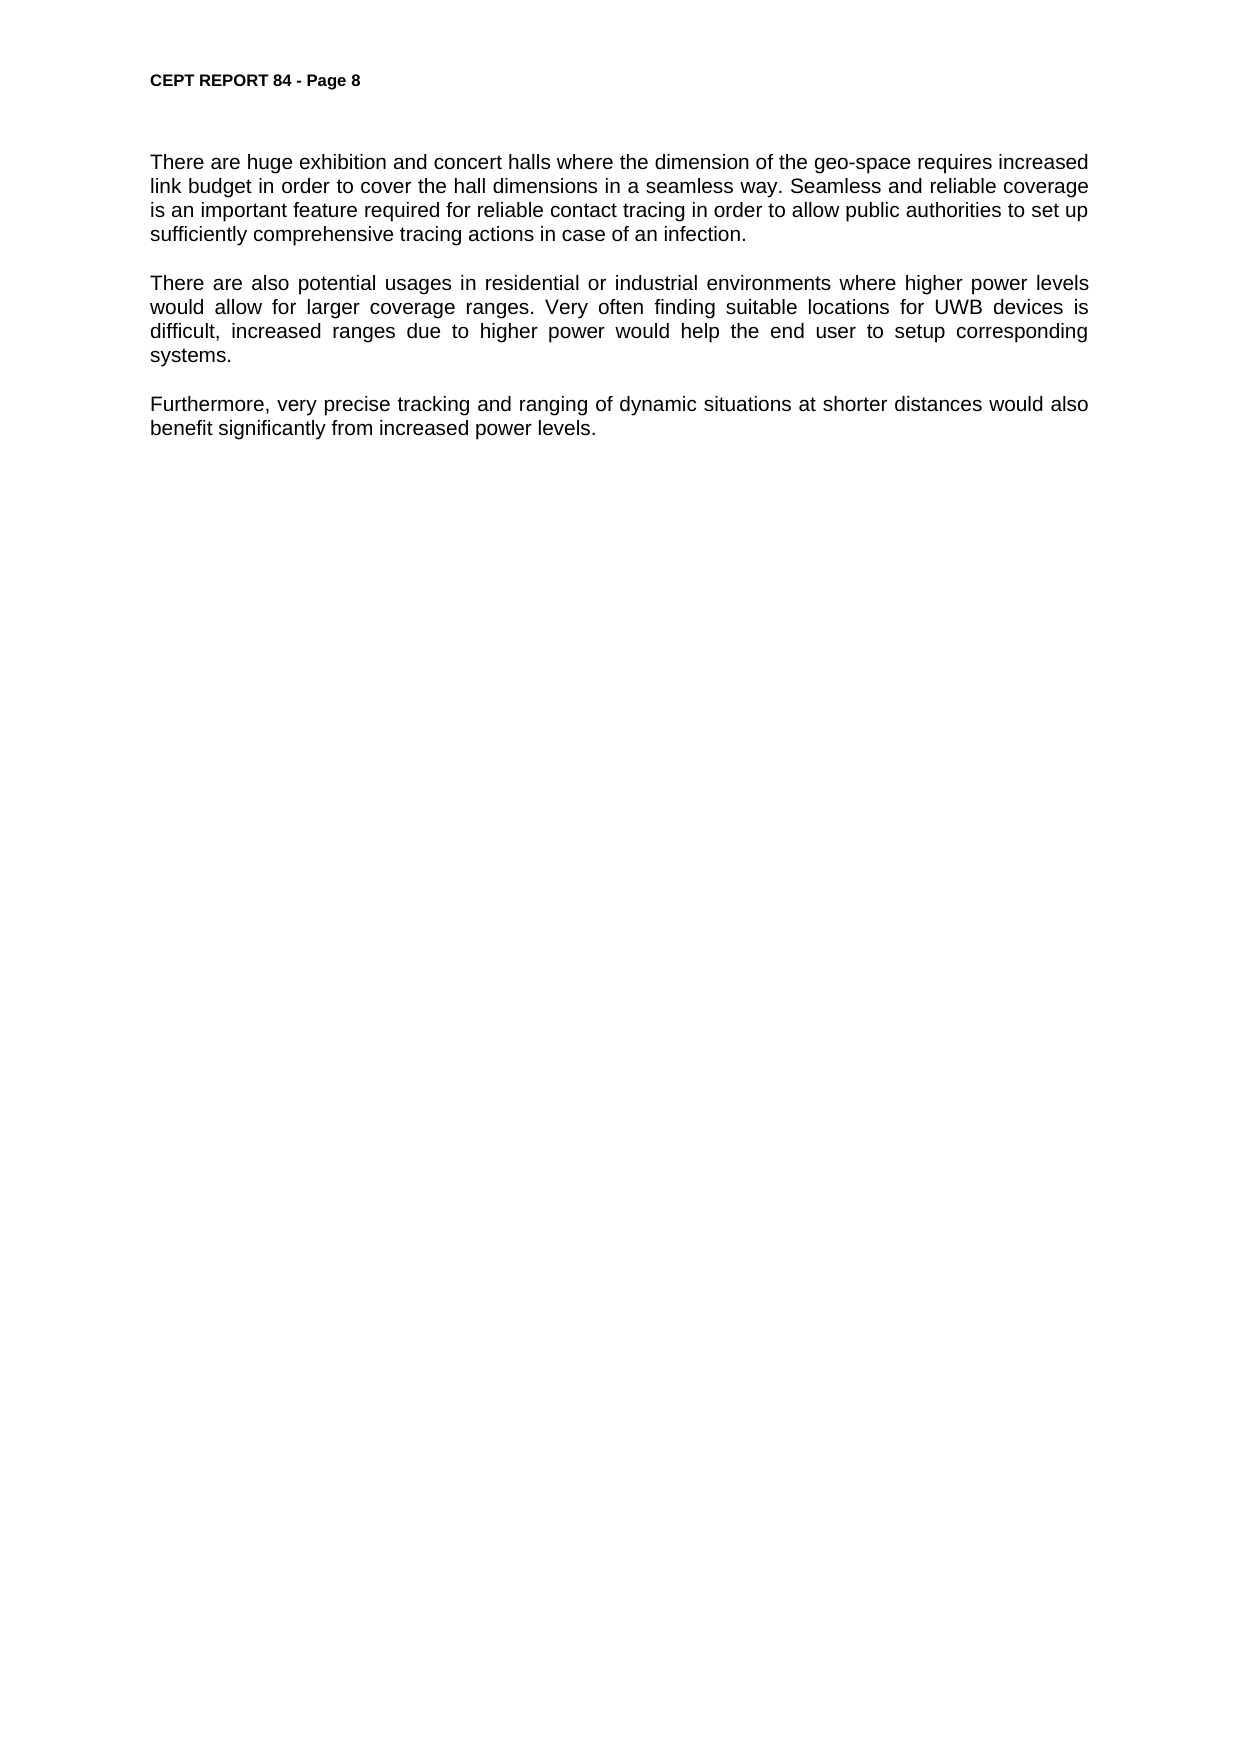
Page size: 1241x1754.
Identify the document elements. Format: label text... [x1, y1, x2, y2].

text There are also potential usages in residential or industrial environments where higher power levels would allow for larger coverage ranges. Very often finding suitable locations for UWB devices is difficult, increased ranges due to higher power would help the end user to setup corresponding systems. [150, 271, 1090, 367]
text Furthermore, very precise tracking and ranging of dynamic situations at shorter distances would also benefit significantly from increased power levels. [150, 392, 1090, 439]
text There are huge exhibition and concert halls where the dimension of the geo-space requires increased link budget in order to cover the hall dimensions in a seamless way. Seamless and reliable coverage is an important feature required for reliable contact tracing in order to allow public authorities to set up sufficiently comprehensive tracing actions in case of an infection. [150, 150, 1090, 246]
